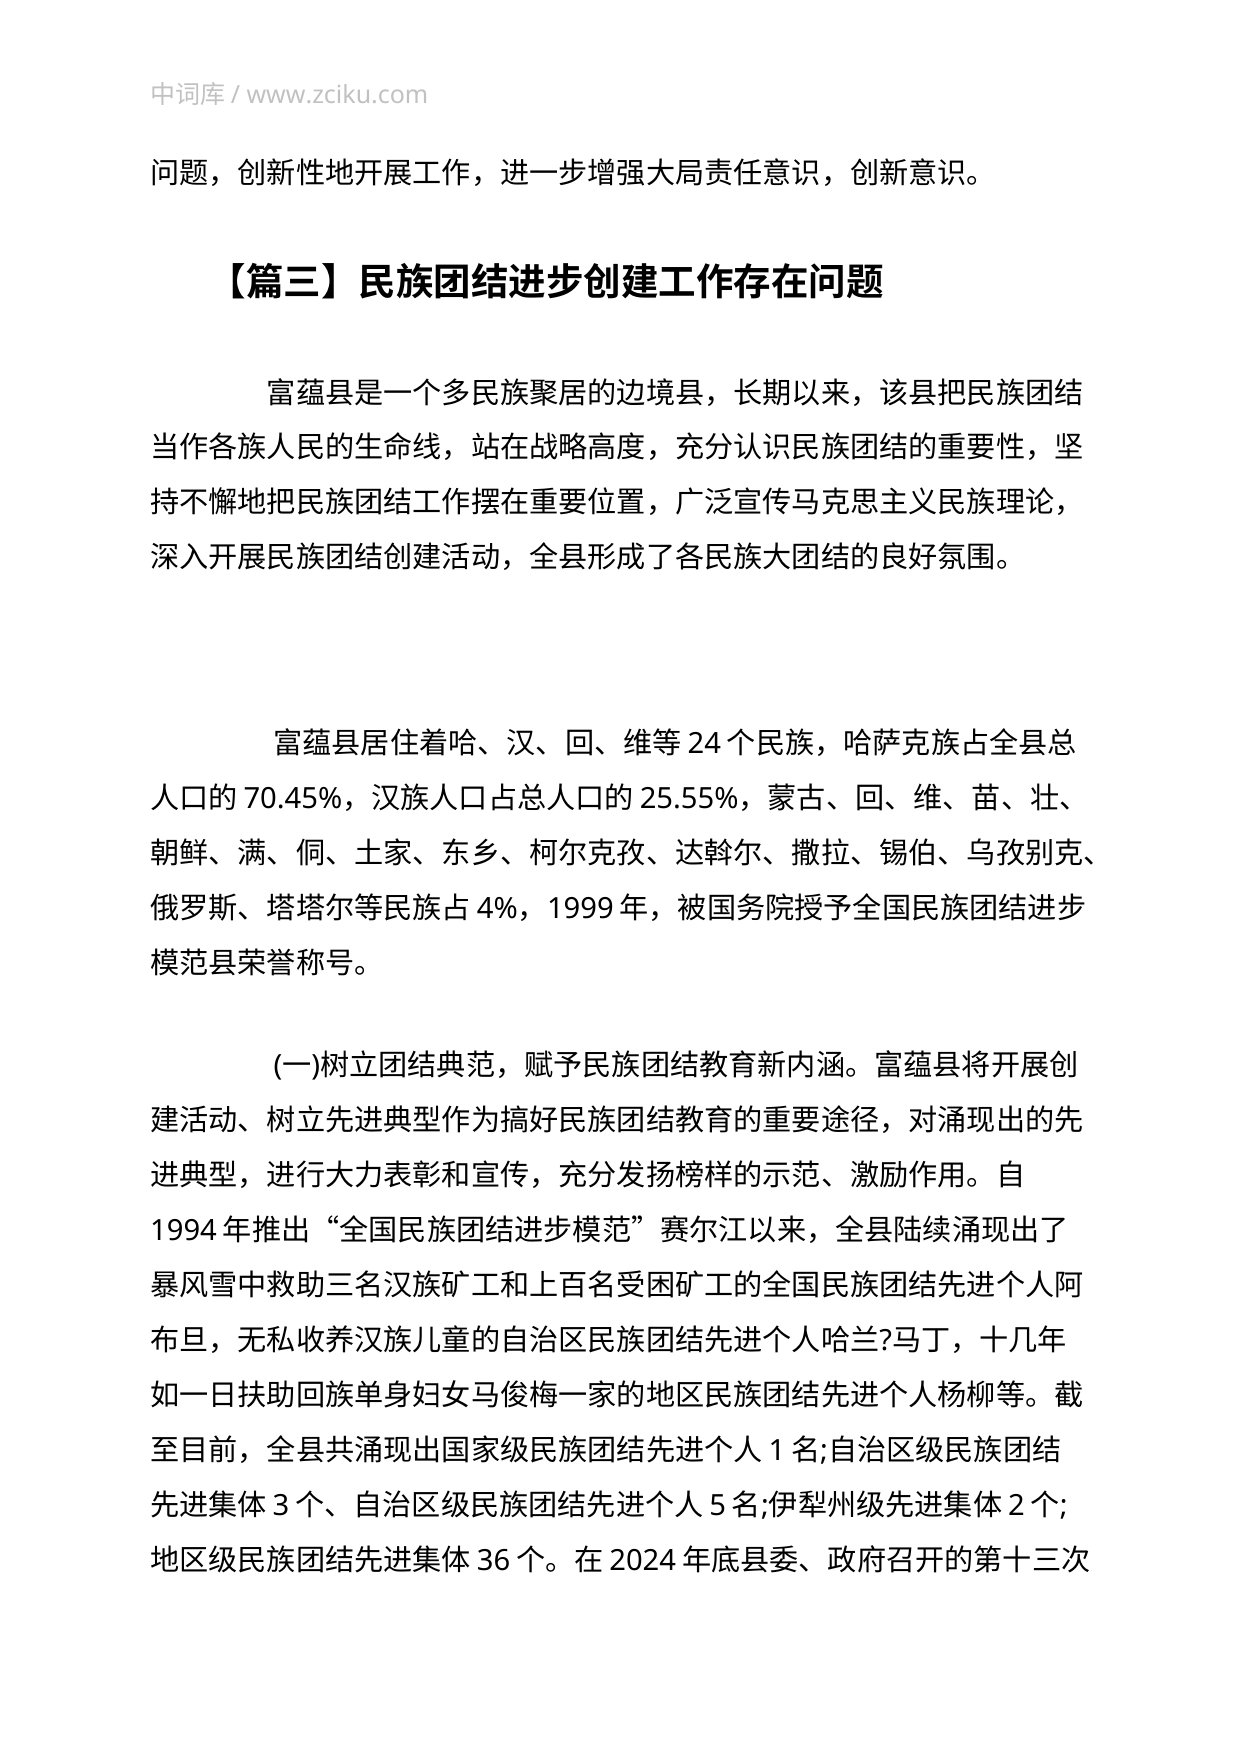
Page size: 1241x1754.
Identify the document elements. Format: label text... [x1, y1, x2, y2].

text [150, 1041, 1090, 1578]
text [150, 150, 1090, 192]
text 【篇三】民族团结进步创建工作存在问题 [150, 252, 1090, 306]
text 富蕴县是一个多民族聚居的边境县，长期以来，该县把民族团结当作各族人民的生命线，站在战略高度，充分认识民族团结的重要性，坚持不懈地把民族团结工作摆在重要位置，广泛宣传马克思主义民族理论，深入开展民族团结创建活动，全县形成了各民族大团结的良好氛围。 [150, 369, 1090, 576]
text 富蕴县居住着哈、汉、回、维等24个民族，哈萨克族占全县总人口的70.45%，汉族人口占总人口的25.55%，蒙古、回、维、苗、壮、朝鲜、满、侗、土家、东乡、柯尔克孜、达斡尔、撒拉、锡伯、乌孜别克、俄罗斯、塔塔尔等民族占4%，1999年，被国务院授予全国民族团结进步模范县荣誉称号。 [150, 720, 1090, 982]
